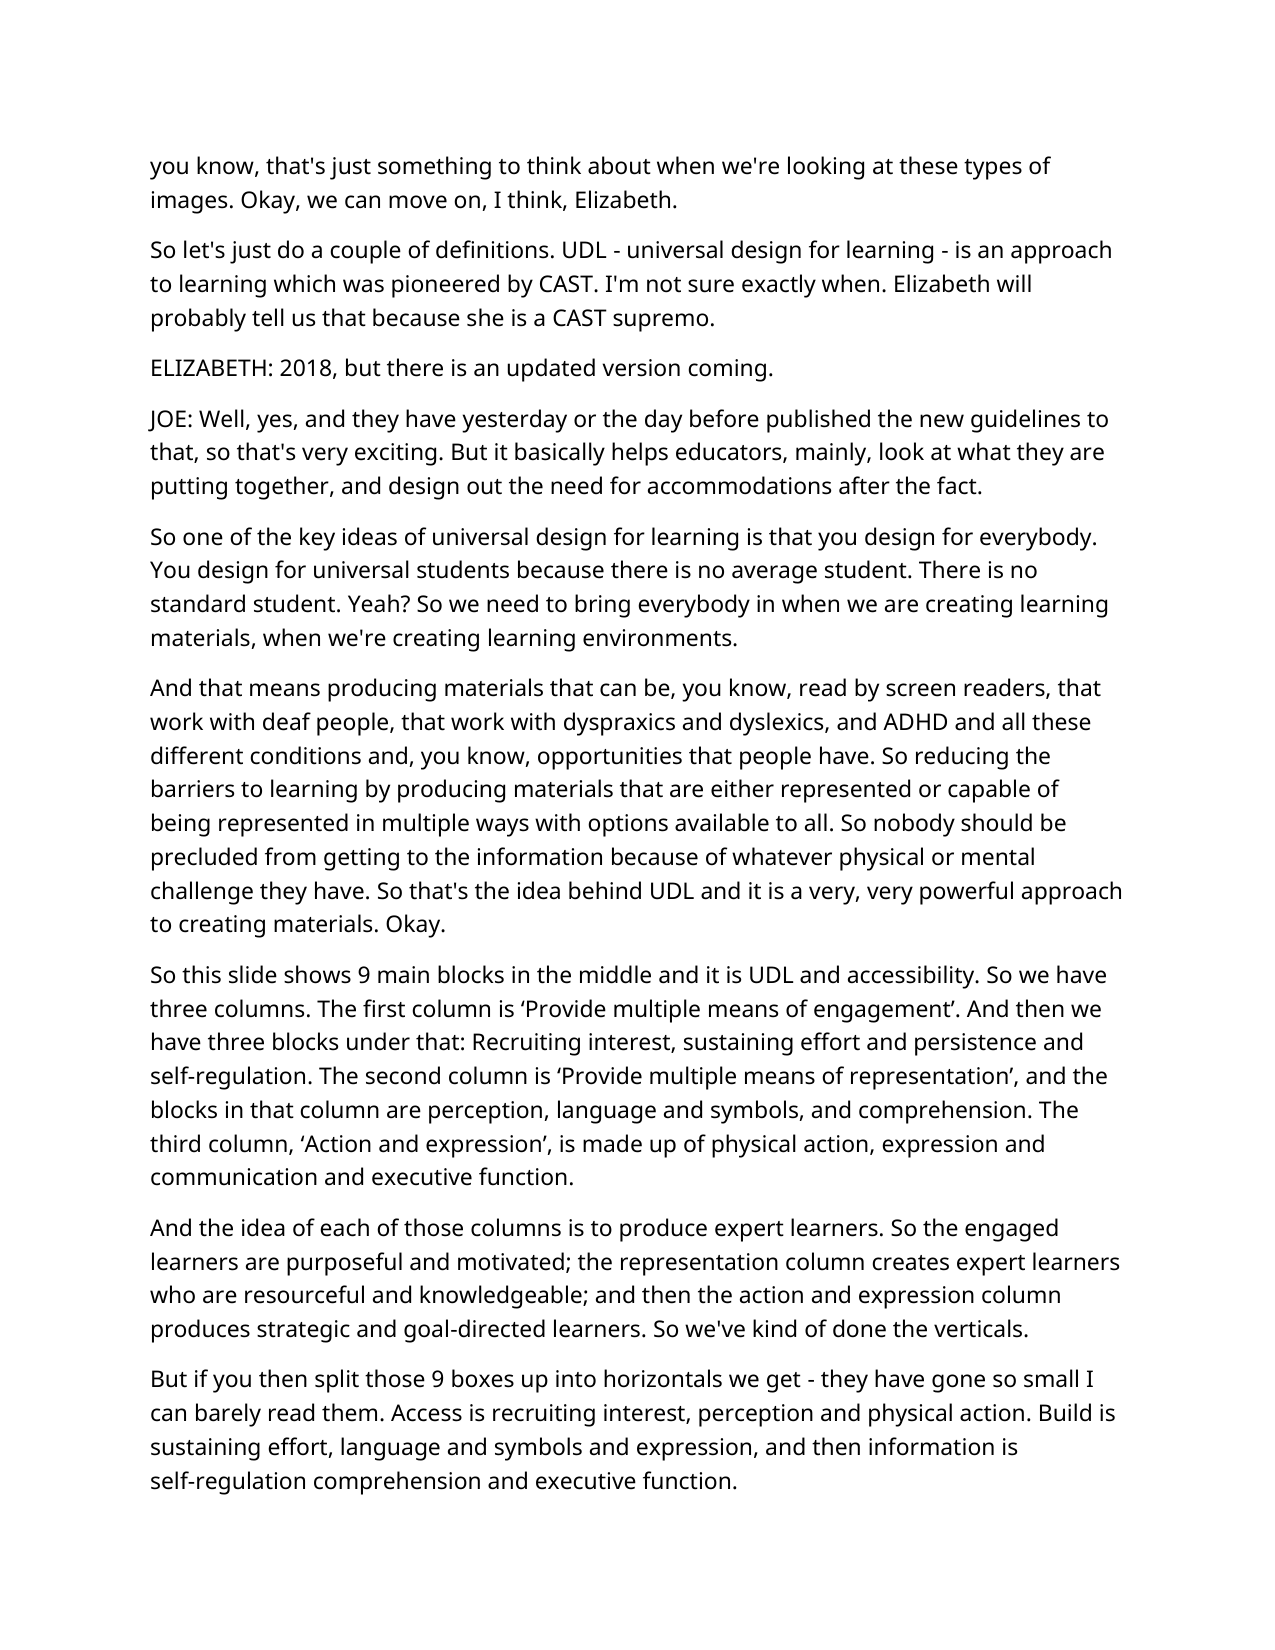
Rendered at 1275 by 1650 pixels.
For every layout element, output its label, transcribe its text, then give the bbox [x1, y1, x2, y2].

text So this slide shows 9 main blocks in the middle and it is UDL and accessibility. So we have three columns. The first column is ‘Provide multiple means of engagement’. And then we have three blocks under that: Recruiting interest, sustaining effort and persistence and self-regulation. The second column is ‘Provide multiple means of representation’, and the blocks in that column are perception, language and symbols, and comprehension. The third column, ‘Action and expression’, is made up of physical action, expression and communication and executive function. [150, 959, 1125, 1192]
text ELIZABETH: 2018, but there is an updated version coming. [150, 352, 1125, 383]
text But if you then split those 9 boxes up into horizontals we get - they have gone so small I can barely read them. Access is recruiting interest, perception and physical action. Build is sustaining effort, language and symbols and expression, and then information is self-regulation comprehension and executive function. [150, 1363, 1125, 1496]
text JOE: Well, yes, and they have yesterday or the day before published the new guidelines to that, so that's very exciting. But it basically helps educators, mainly, look at what they are putting together, and design out the need for accommodations after the fact. [150, 402, 1125, 501]
text And that means producing materials that can be, you know, read by screen readers, that work with deaf people, that work with dyspraxics and dyslexics, and ADHD and all these different conditions and, you know, opportunities that people have. So reducing the barriers to learning by producing materials that are either represented or capable of being represented in multiple ways with options available to all. So nobody should be precluded from getting to the information because of whatever physical or mental challenge they have. So that's the idea behind UDL and it is a very, very powerful approach to creating materials. Okay. [150, 672, 1125, 939]
text So let's just do a couple of definitions. UDL - universal design for learning - is an approach to learning which was pioneered by CAST. I'm not sure exactly when. Elizabeth will probably tell us that because she is a CAST supremo. [150, 234, 1125, 333]
text And the idea of each of those columns is to produce expert learners. So the engaged learners are purposeful and motivated; the representation column creates expert learners who are resourceful and knowledgeable; and then the action and expression column produces strategic and goal-directed learners. So we've kind of done the verticals. [150, 1212, 1125, 1344]
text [150, 150, 1125, 215]
text So one of the key ideas of universal design for learning is that you design for everybody. You design for universal students because there is no average student. There is no standard student. Yeah? So we need to bring everybody in when we are creating learning materials, when we're creating learning environments. [150, 520, 1125, 653]
